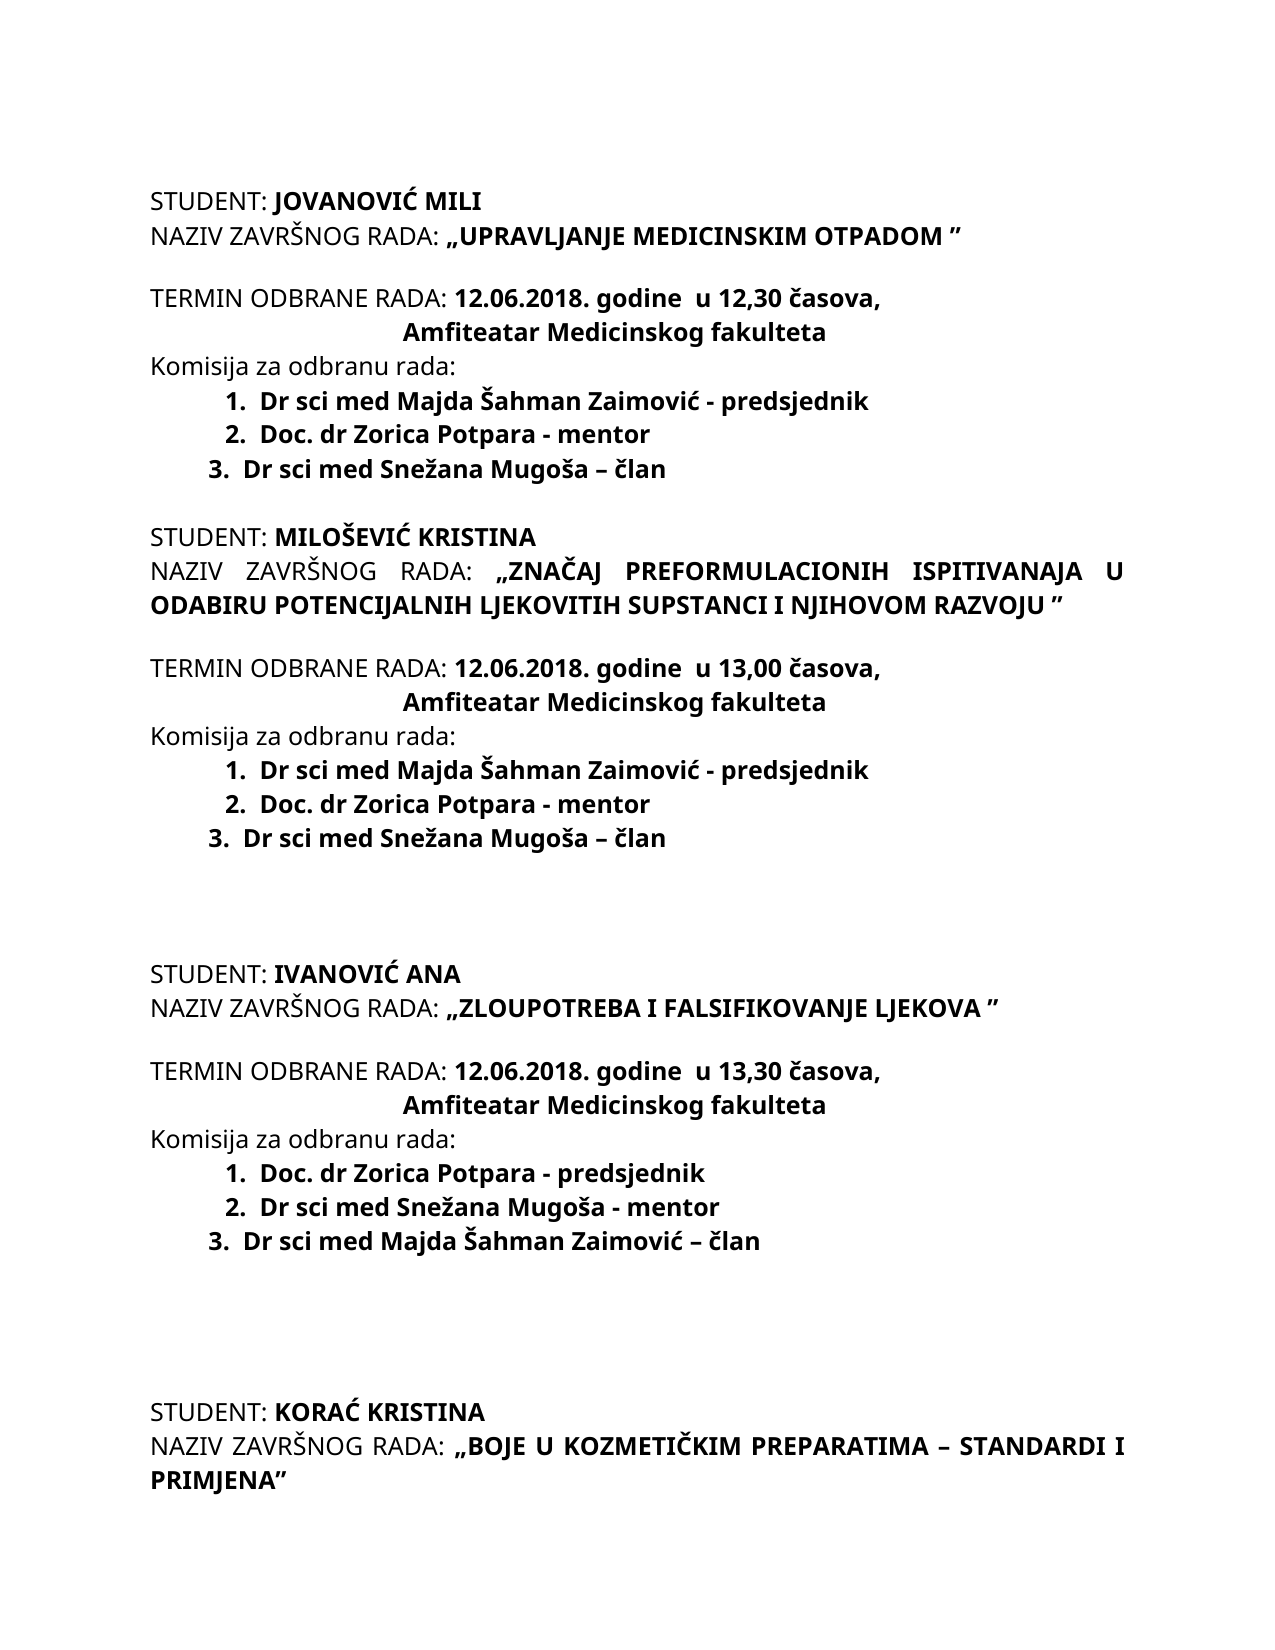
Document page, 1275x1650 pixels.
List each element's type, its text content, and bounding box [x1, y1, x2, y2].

text Amfiteatar Medicinskog fakulteta [150, 1088, 1125, 1122]
text Komisija za odbranu rada: [150, 349, 1125, 383]
text STUDENT: MILOŠEVIĆ KRISTINA [150, 519, 1125, 553]
text TERMIN ODBRANE RADA: 12.06.2018. godine u 13,30 časova, [150, 1054, 1125, 1088]
text TERMIN ODBRANE RADA: 12.06.2018. godine u 13,00 časova, [150, 650, 1125, 684]
text Komisija za odbranu rada: [150, 1122, 1125, 1156]
text 2. Dr sci med Snežana Mugoša - mentor [150, 1190, 1125, 1224]
text 3. Dr sci med Snežana Mugoša – član [150, 451, 1125, 485]
text 2. Doc. dr Zorica Potpara - mentor [150, 787, 1125, 821]
text 2. Doc. dr Zorica Potpara - mentor [150, 417, 1125, 451]
text 3. Dr sci med Snežana Mugoša – član [150, 821, 1125, 855]
text TERMIN ODBRANE RADA: 12.06.2018. godine u 12,30 časova, [150, 281, 1125, 315]
text NAZIV ZAVRŠNOG RADA: „ZLOUPOTREBA I FALSIFIKOVANJE LJEKOVA ” [150, 991, 1125, 1025]
text Amfiteatar Medicinskog fakulteta [150, 315, 1125, 349]
text Amfiteatar Medicinskog fakulteta [150, 684, 1125, 718]
text 1. Dr sci med Majda Šahman Zaimović - predsjednik [150, 752, 1125, 787]
text Komisija za odbranu rada: [150, 718, 1125, 752]
text 3. Dr sci med Majda Šahman Zaimović – član [150, 1224, 1125, 1258]
text NAZIV ZAVRŠNOG RADA: „UPRAVLJANJE MEDICINSKIM OTPADOM ” [150, 218, 1125, 252]
text NAZIV ZAVRŠNOG RADA: „BOJE U KOZMETIČKIM PREPARATIMA – STANDARDI I PRIMJENA” [150, 1428, 1125, 1497]
text 1. Doc. dr Zorica Potpara - predsjednik [150, 1156, 1125, 1190]
text STUDENT: JOVANOVIĆ MILI [150, 184, 1125, 218]
text STUDENT: KORAĆ KRISTINA [150, 1394, 1125, 1428]
text 1. Dr sci med Majda Šahman Zaimović - predsjednik [150, 383, 1125, 417]
text STUDENT: IVANOVIĆ ANA [150, 957, 1125, 991]
text NAZIV ZAVRŠNOG RADA: „ZNAČAJ PREFORMULACIONIH ISPITIVANAJA U ODABIRU POTENCIJALNIH LJEKOVITIH SUPSTANCI I NJIHOVOM RAZVOJU ” [150, 553, 1125, 622]
